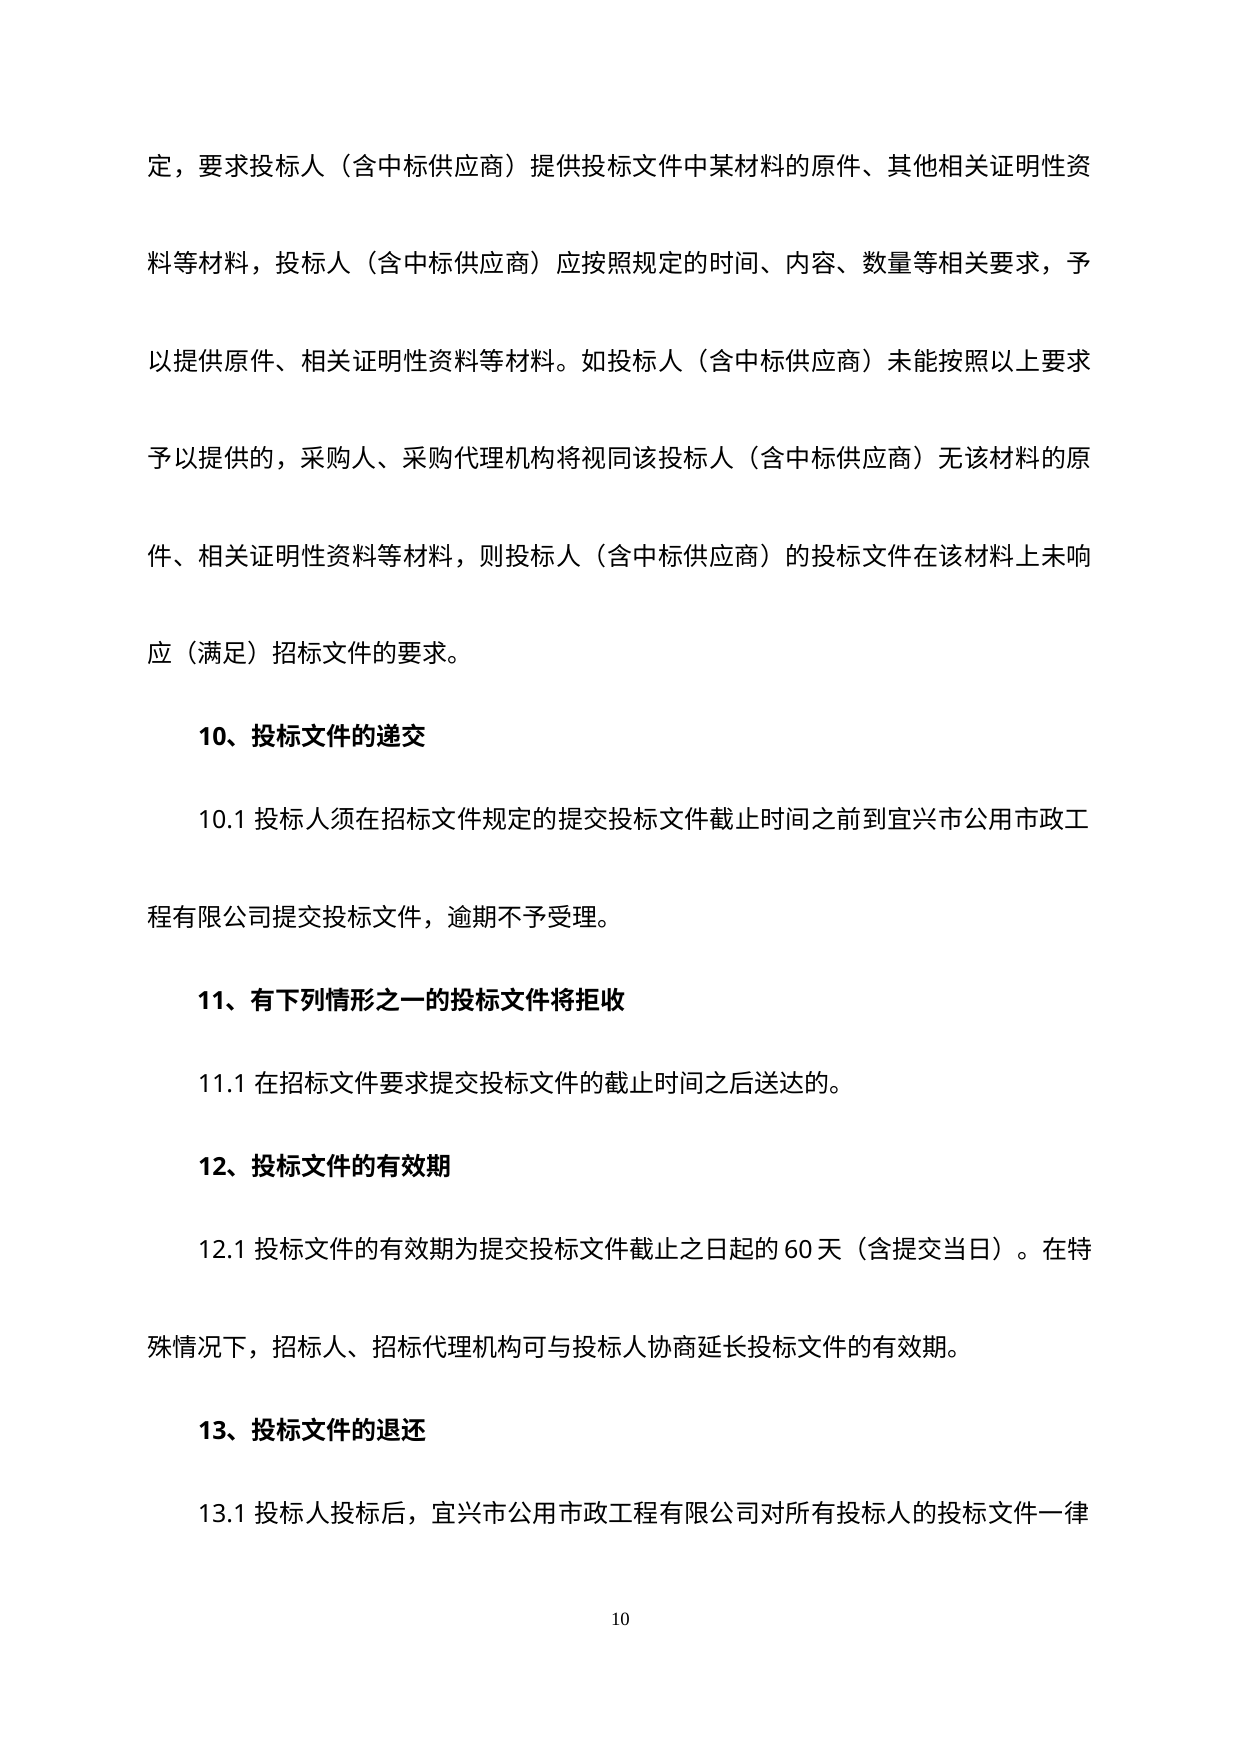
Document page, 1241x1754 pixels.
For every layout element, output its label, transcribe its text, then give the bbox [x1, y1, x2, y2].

text 10.1 投标人须在招标文件规定的提交投标文件截止时间之前到宜兴市公用市政工程有限公司提交投标文件，逾期不予受理。 [148, 785, 1092, 948]
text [148, 132, 1092, 684]
text 12、投标文件的有效期 [148, 1132, 1092, 1197]
text 11.1 在招标文件要求提交投标文件的截止时间之后送达的。 [148, 1049, 1092, 1114]
text 13、投标文件的退还 [148, 1396, 1092, 1461]
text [148, 1479, 1092, 1544]
text 12.1 投标文件的有效期为提交投标文件截止之日起的60天（含提交当日）。在特殊情况下，招标人、招标代理机构可与投标人协商延长投标文件的有效期。 [148, 1215, 1092, 1378]
text 11、有下列情形之一的投标文件将拒收 [148, 966, 1092, 1031]
text 10、投标文件的递交 [148, 702, 1092, 767]
